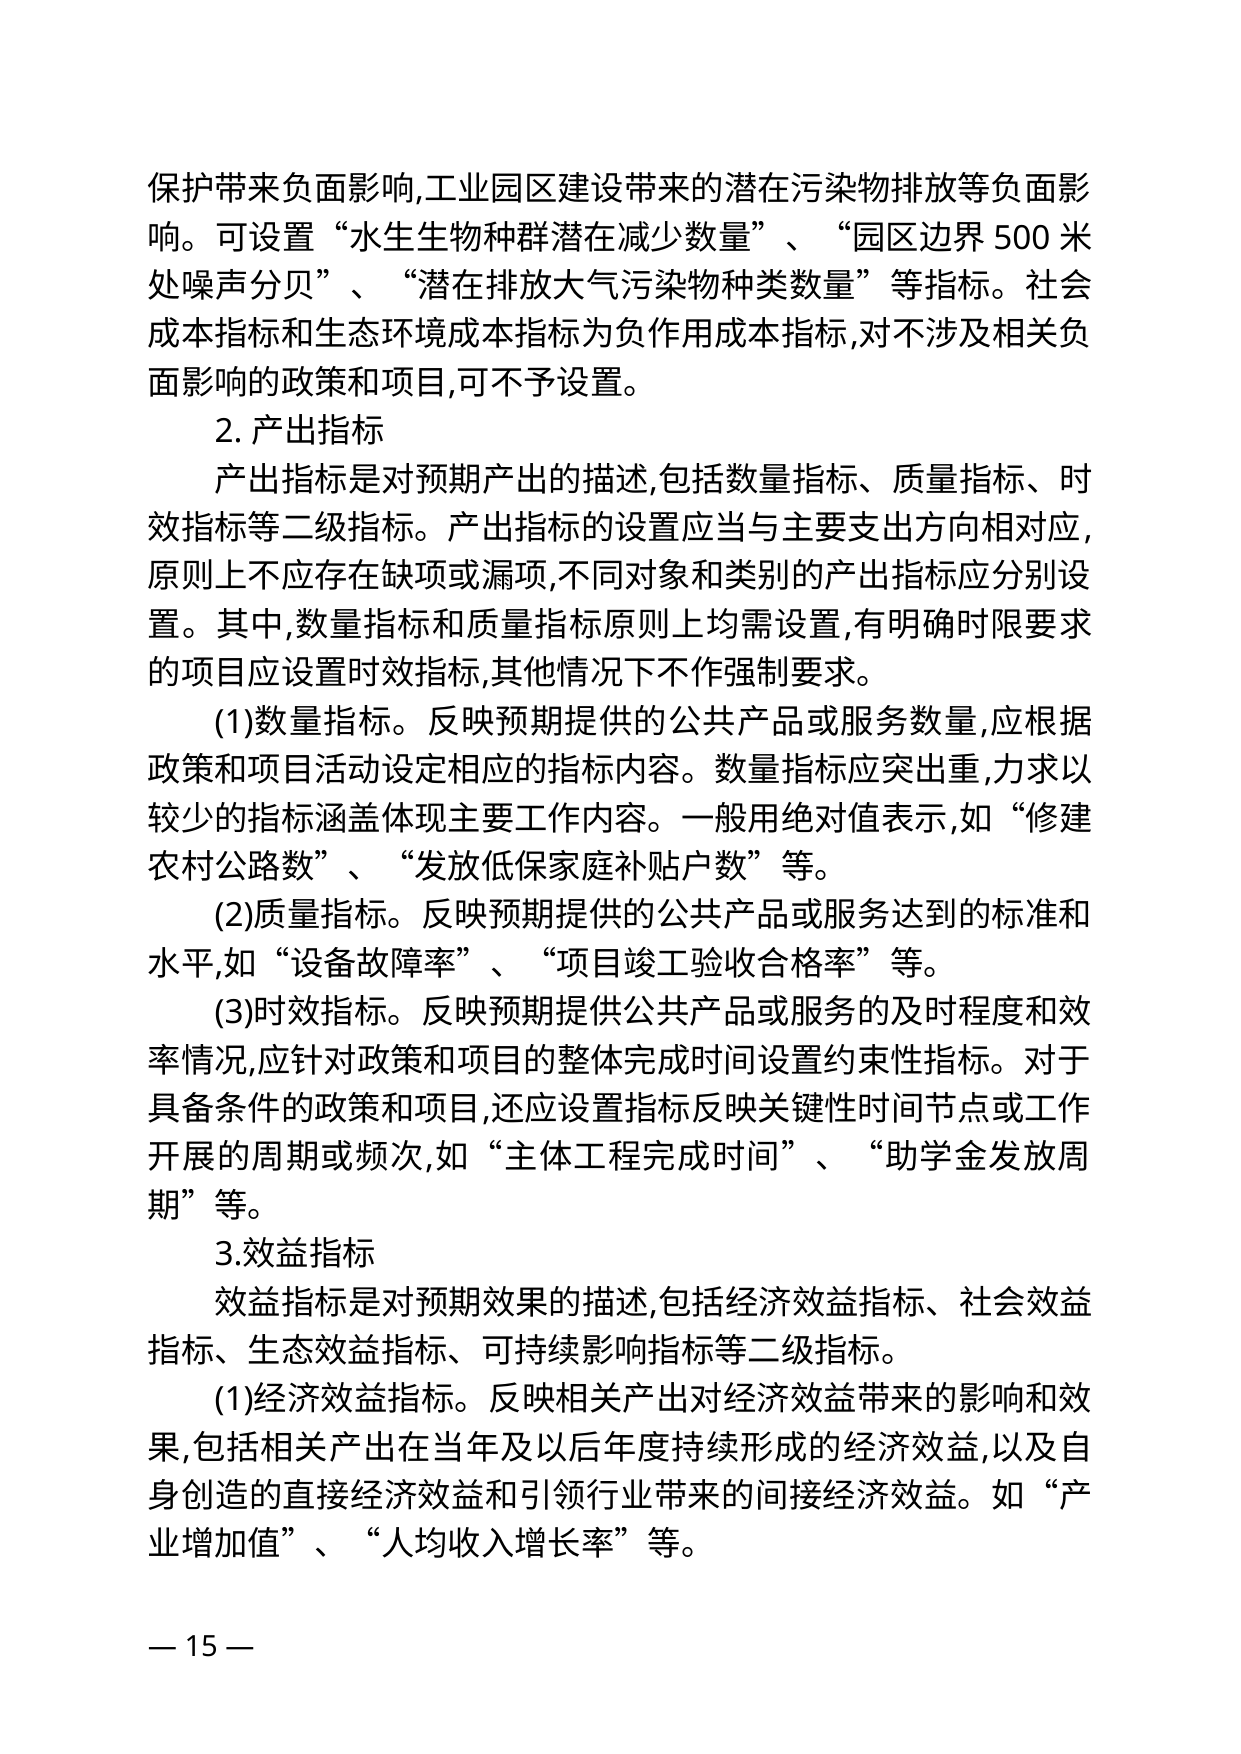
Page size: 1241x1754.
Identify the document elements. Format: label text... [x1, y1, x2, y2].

text 产出指标是对预期产出的描述,包括数量指标、质量指标、时效指标等二级指标。产出指标的设置应当与主要支出方向相对应,原则上不应存在缺项或漏项,不同对象和类别的产出指标应分别设置。其中,数量指标和质量指标原则上均需设置,有明确时限要求的项目应设置时效指标,其他情况下不作强制要求。 [148, 452, 1093, 694]
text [148, 162, 1093, 404]
text 2. 产出指标 [148, 404, 1093, 452]
text (1)数量指标。反映预期提供的公共产品或服务数量,应根据政策和项目活动设定相应的指标内容。数量指标应突出重,力求以较少的指标涵盖体现主要工作内容。一般用绝对值表示,如“修建农村公路数”、“发放低保家庭补贴户数”等。 [148, 694, 1093, 888]
text 效益指标是对预期效果的描述,包括经济效益指标、社会效益指标、生态效益指标、可持续影响指标等二级指标。 [148, 1275, 1093, 1372]
text (2)质量指标。反映预期提供的公共产品或服务达到的标准和水平,如“设备故障率”、“项目竣工验收合格率”等。 [148, 888, 1093, 985]
text 3.效益指标 [148, 1227, 1093, 1275]
text (3)时效指标。反映预期提供公共产品或服务的及时程度和效率情况,应针对政策和项目的整体完成时间设置约束性指标。对于具备条件的政策和项目,还应设置指标反映关键性时间节点或工作开展的周期或频次,如“主体工程完成时间”、“助学金发放周期”等。 [148, 985, 1093, 1227]
text (1)经济效益指标。反映相关产出对经济效益带来的影响和效果,包括相关产出在当年及以后年度持续形成的经济效益,以及自身创造的直接经济效益和引领行业带来的间接经济效益。如“产业增加值”、“人均收入增长率”等。 [148, 1372, 1093, 1565]
